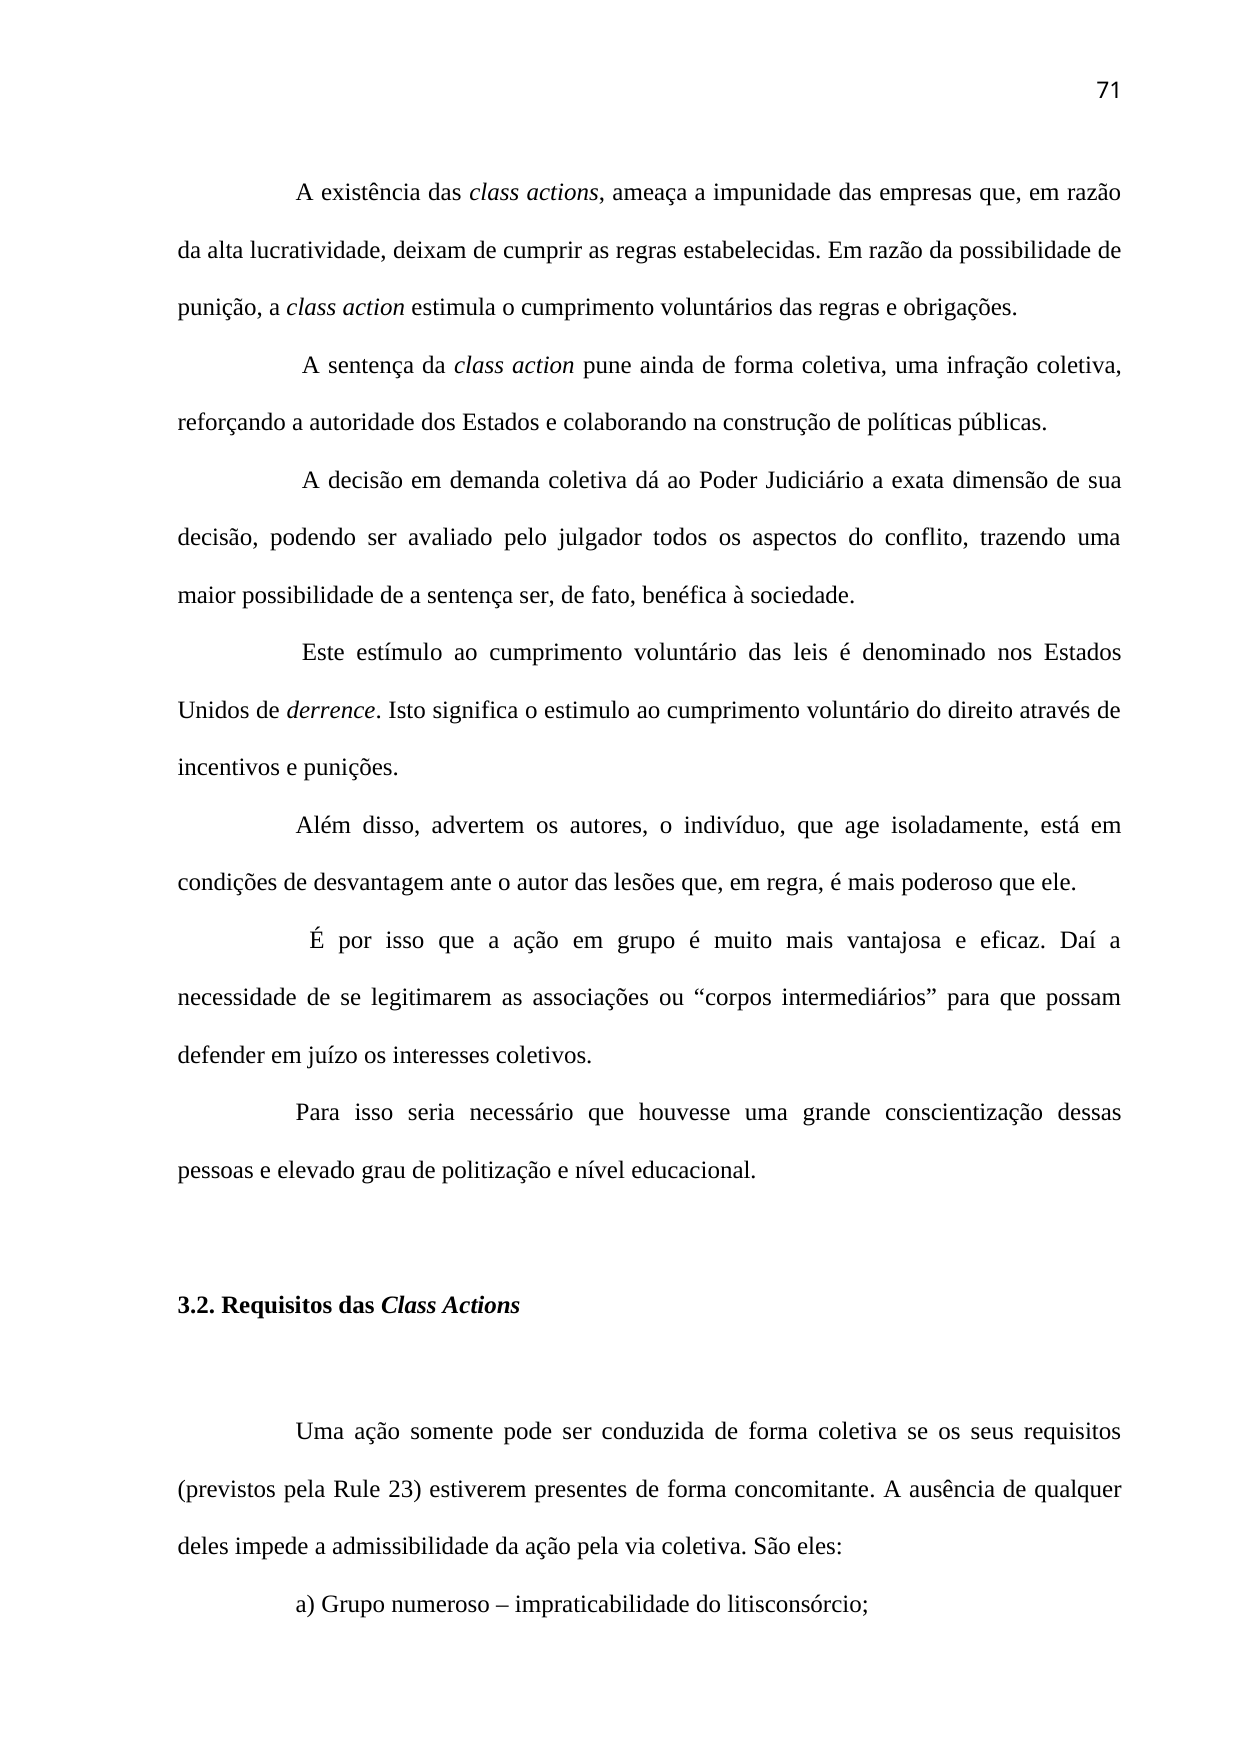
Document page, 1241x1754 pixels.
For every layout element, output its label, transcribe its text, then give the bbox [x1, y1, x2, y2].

text É por isso que a ação em grupo é muito mais vantajosa e eficaz. Daí a necessidade de se legitimarem as associações ou “corpos intermediários” para que possam defender em juízo os interesses coletivos. [177, 925, 1122, 1068]
text A decisão em demanda coletiva dá ao Poder Judiciário a exata dimensão de sua decisão, podendo ser avaliado pelo julgador todos os aspectos do conflito, trazendo uma maior possibilidade de a sentença ser, de fato, benéfica à sociedade. [177, 465, 1122, 608]
text Este estímulo ao cumprimento voluntário das leis é denominado nos Estados Unidos de derrence. Isto significa o estimulo ao cumprimento voluntário do direito através de incentivos e punições. [177, 637, 1122, 781]
subtitle 3.2. Requisitos das Class Actions [177, 1291, 1122, 1319]
text Uma ação somente pode ser conduzida de forma coletiva se os seus requisitos (previstos pela Rule 23) estiverem presentes de forma concomitante. A ausência de qualquer deles impede a admissibilidade da ação pela via coletiva. São eles: [177, 1416, 1122, 1560]
text A sentença da class action pune ainda de forma coletiva, uma infração coletiva, reforçando a autoridade dos Estados e colaborando na construção de políticas públicas. [177, 350, 1122, 436]
text a) Grupo numeroso – impraticabilidade do litisconsórcio; [177, 1589, 1122, 1617]
text Para isso seria necessário que houvesse uma grande conscientização dessas pessoas e elevado grau de politização e nível educacional. [177, 1097, 1122, 1183]
text A existência das class actions, ameaça a impunidade das empresas que, em razão da alta lucratividade, deixam de cumprir as regras estabelecidas. Em razão da possibilidade de punição, a class action estimula o cumprimento voluntários das regras e obrigações. [177, 177, 1122, 321]
text Além disso, advertem os autores, o indivíduo, que age isoladamente, está em condições de desvantagem ante o autor das lesões que, em regra, é mais poderoso que ele. [177, 810, 1122, 896]
